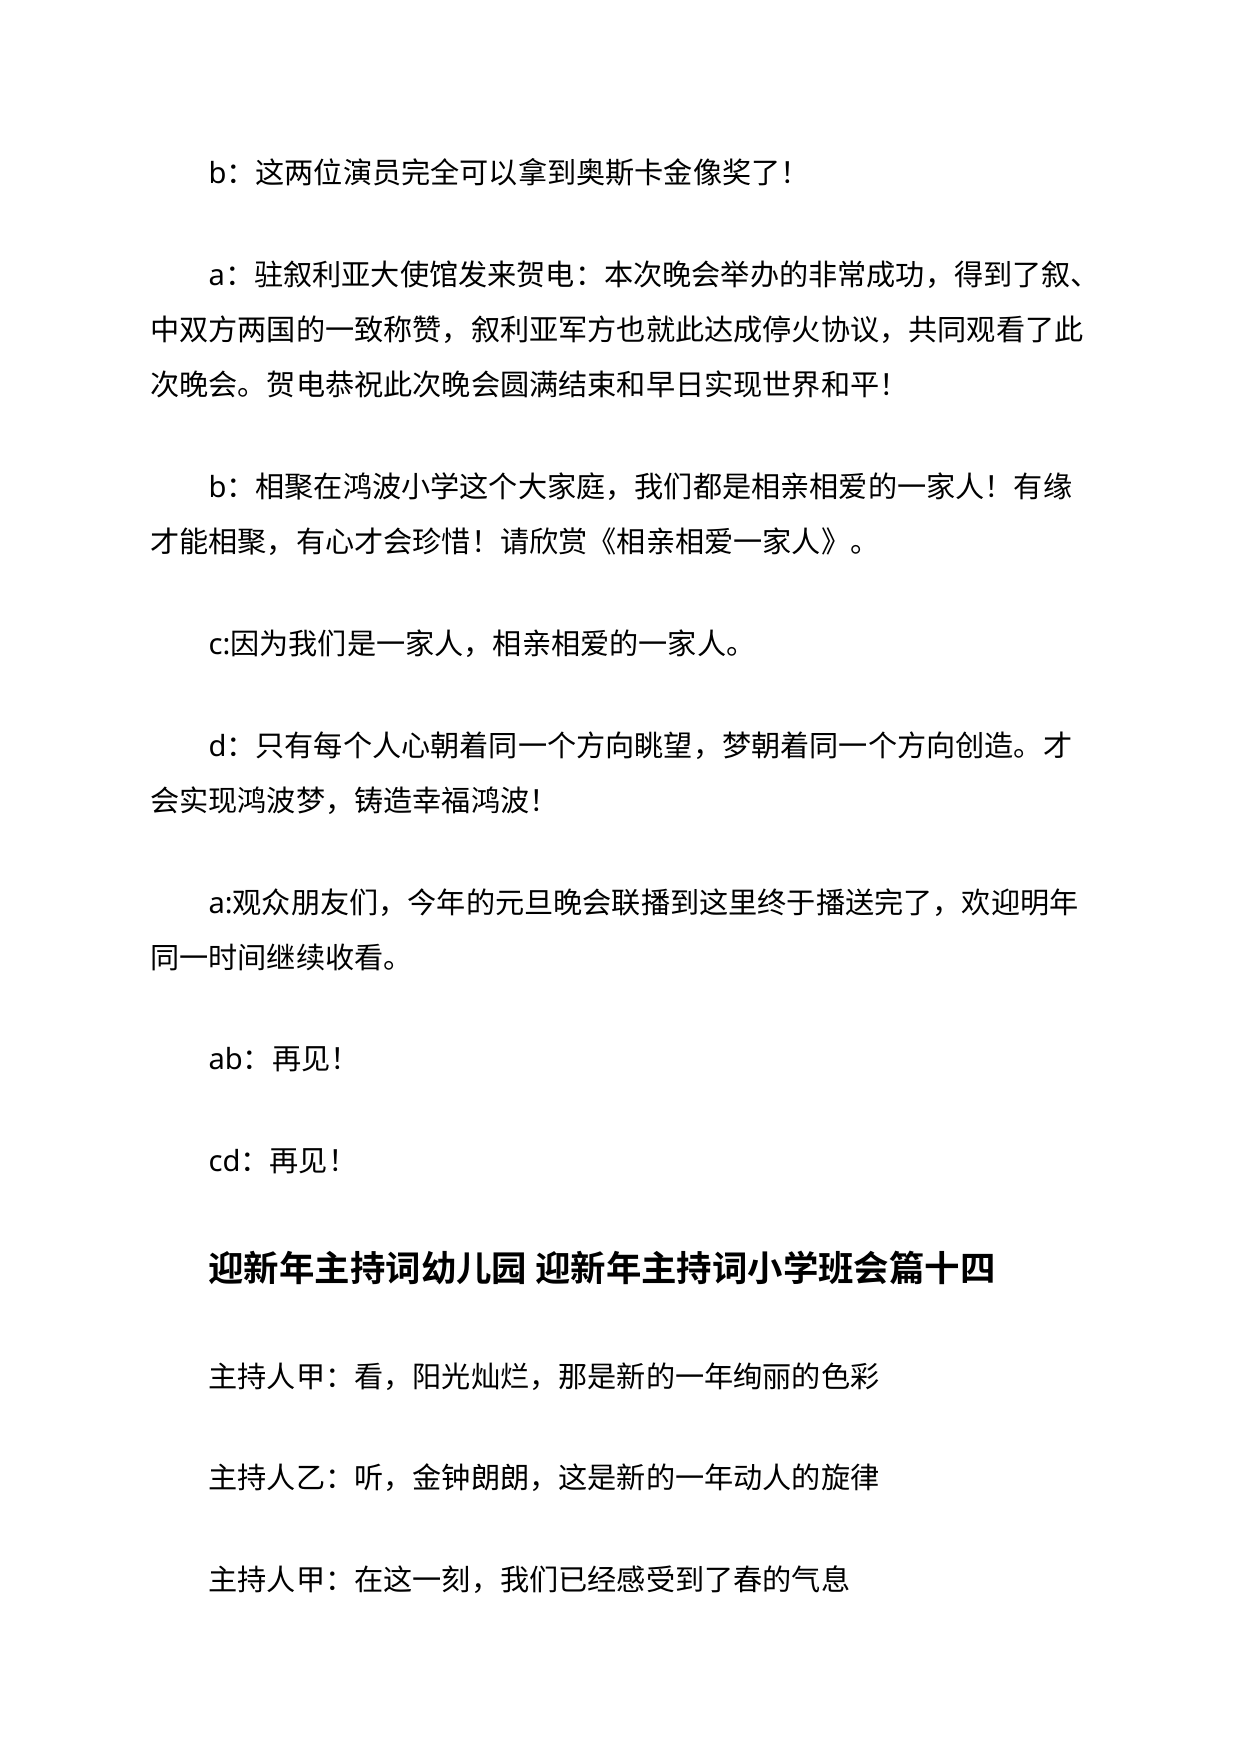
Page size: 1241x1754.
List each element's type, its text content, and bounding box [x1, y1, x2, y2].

text a:观众朋友们，今年的元旦晚会联播到这里终于播送完了，欢迎明年同一时间继续收看。 [150, 879, 1090, 976]
text 迎新年主持词幼儿园 迎新年主持词小学班会篇十四 [150, 1240, 1090, 1291]
text d：只有每个人心朝着同一个方向眺望，梦朝着同一个方向创造。才会实现鸿波梦，铸造幸福鸿波！ [150, 722, 1090, 820]
text c:因为我们是一家人，相亲相爱的一家人。 [150, 620, 1090, 663]
text cd：再见！ [150, 1138, 1090, 1180]
text 主持人甲：在这一刻，我们已经感受到了春的气息 [150, 1557, 1090, 1599]
text 主持人乙：听，金钟朗朗，这是新的一年动人的旋律 [150, 1455, 1090, 1497]
text b：这两位演员完全可以拿到奥斯卡金像奖了！ [150, 150, 1090, 192]
text 主持人甲：看，阳光灿烂，那是新的一年绚丽的色彩 [150, 1353, 1090, 1396]
text ab：再见！ [150, 1036, 1090, 1078]
text a：驻叙利亚大使馆发来贺电：本次晚会举办的非常成功，得到了叙、中双方两国的一致称赞，叙利亚军方也就此达成停火协议，共同观看了此次晚会。贺电恭祝此次晚会圆满结束和早日实现世界和平！ [150, 252, 1090, 404]
text b：相聚在鸿波小学这个大家庭，我们都是相亲相爱的一家人！有缘才能相聚，有心才会珍惜！请欣赏《相亲相爱一家人》。 [150, 464, 1090, 561]
